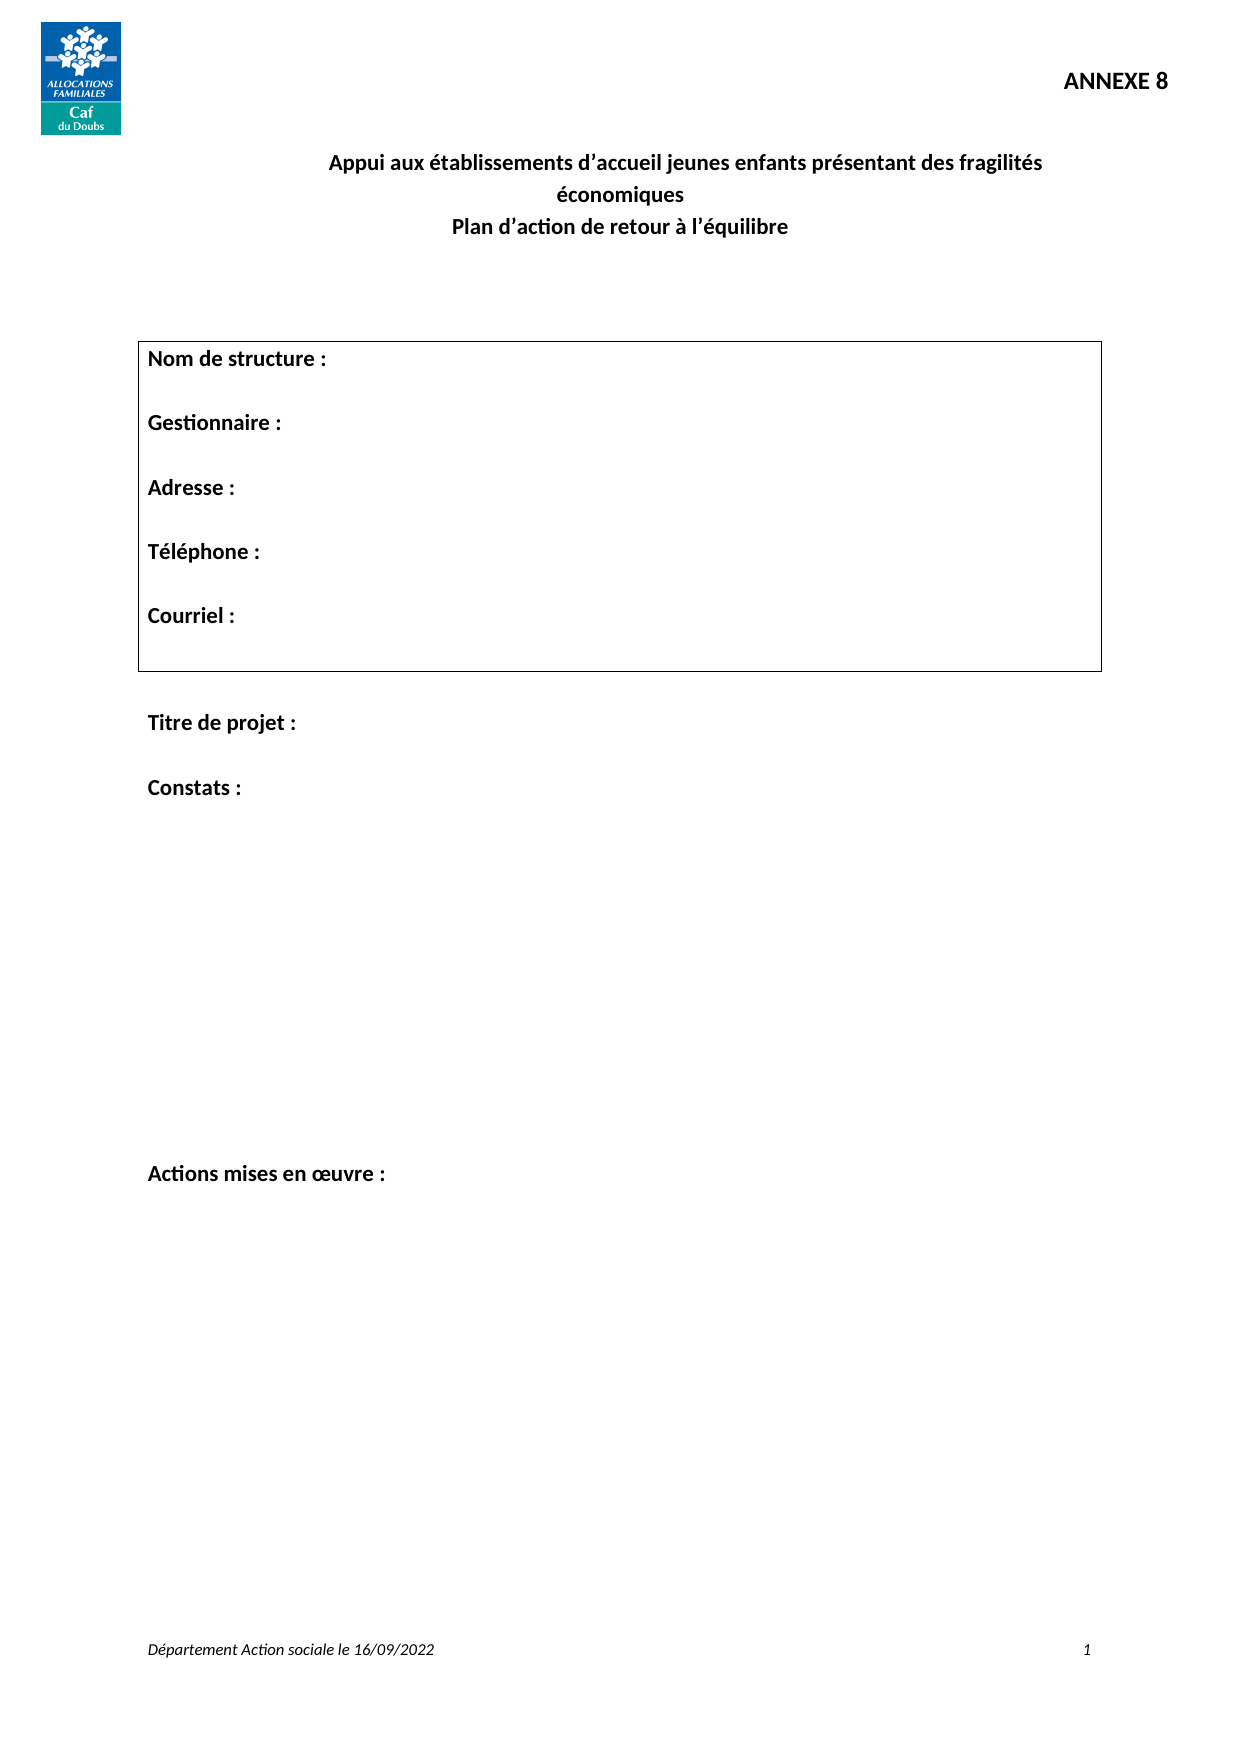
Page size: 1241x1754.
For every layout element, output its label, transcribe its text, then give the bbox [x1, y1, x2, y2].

text Titre de projet : [148, 708, 1093, 736]
text Constats : [148, 773, 1093, 801]
text Nom de structure : [139, 342, 1101, 372]
text Appui aux établissements d’accueil jeunes enfants présentant des fragilités économiques [148, 148, 1093, 208]
text Plan d’action de retour à l’équilibre [148, 212, 1093, 240]
text Gestionnaire : [139, 405, 1101, 436]
text Téléphone : [139, 534, 1101, 565]
text Courriel : [139, 598, 1101, 671]
text Actions mises en œuvre : [148, 1159, 1093, 1187]
picture [40, 22, 122, 135]
text Adresse : [139, 469, 1101, 501]
